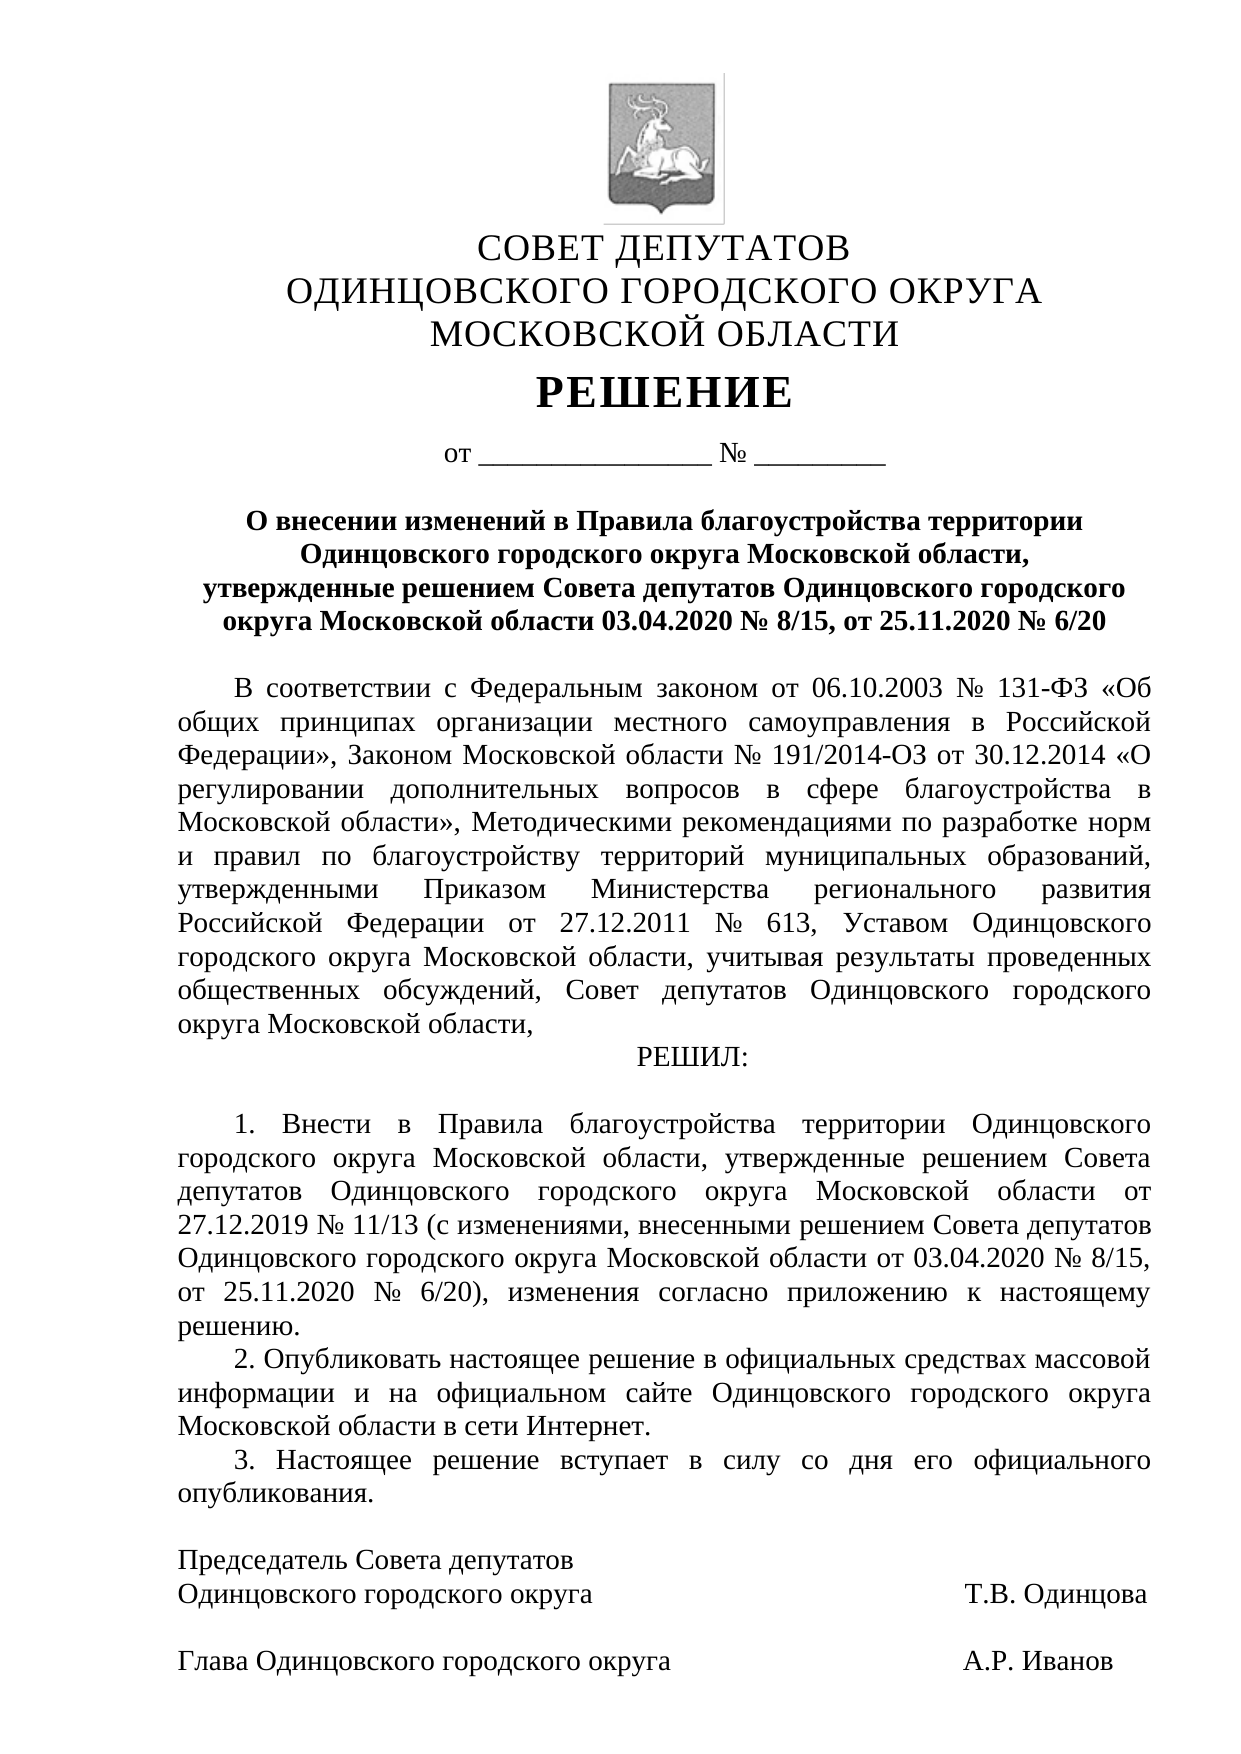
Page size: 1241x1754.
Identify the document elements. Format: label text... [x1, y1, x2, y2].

text Глава Одинцовского городского округа А.Р. Иванов [177, 1643, 1152, 1677]
text от ________________ № _________ [177, 436, 1152, 469]
text Одинцовского городского округа Т.В. Одинцова [177, 1576, 1152, 1609]
text Председатель Совета депутатов [177, 1542, 1152, 1576]
text О внесении изменений в Правила благоустройства территории [177, 503, 1152, 536]
text 3. Настоящее решение вступает в силу со дня его официального опубликования. [177, 1442, 1152, 1509]
text МОСКОВСКОЙ ОБЛАСТИ [177, 312, 1152, 355]
picture [603, 73, 726, 226]
text 1. Внести в Правила благоустройства территории Одинцовского городского округа Московской области, утвержденные решением Совета депутатов Одинцовского городского округа Московской области от 27.12.2019 № 11/13 (с изменениями, внесенными решением Совета депутатов Одинцовского городского округа Московской области от 03.04.2020 № 8/15, от 25.11.2020 № 6/20), изменения согласно приложению к настоящему решению. [177, 1106, 1152, 1341]
text В соответствии с Федеральным законом от 06.10.2003 № 131-ФЗ «Об общих принципах организации местного самоуправления в Российской Федерации», Законом Московской области № 191/2014-ОЗ от 30.12.2014 «О регулировании дополнительных вопросов в сфере благоустройства в Московской области», Методическими рекомендациями по разработке норм и правил по благоустройству территорий муниципальных образований, утвержденными Приказом Министерства регионального развития Российской Федерации от 27.12.2011 № 613, Уставом Одинцовского городского округа Московской области, учитывая результаты проведенных общественных обсуждений, Совет депутатов Одинцовского городского округа Московской области, [177, 670, 1152, 1039]
text утвержденные решением Совета депутатов Одинцовского городского округа Московской области 03.04.2020 № 8/15, от 25.11.2020 № 6/20 [177, 570, 1152, 637]
text СОВЕТ ДЕПУТАТОВ [177, 225, 1152, 268]
text РЕШИЛ: [177, 1039, 1152, 1073]
text Одинцовского городского округа Московской области, [177, 536, 1152, 570]
text 2. Опубликовать настоящее решение в официальных средствах массовой информации и на официальном сайте Одинцовского городского округа Московской области в сети Интернет. [177, 1341, 1152, 1442]
text ОДИНЦОВСКОГО ГОРОДСКОГО ОКРУГА [177, 268, 1152, 312]
text РЕШЕНИЕ [177, 365, 1152, 418]
